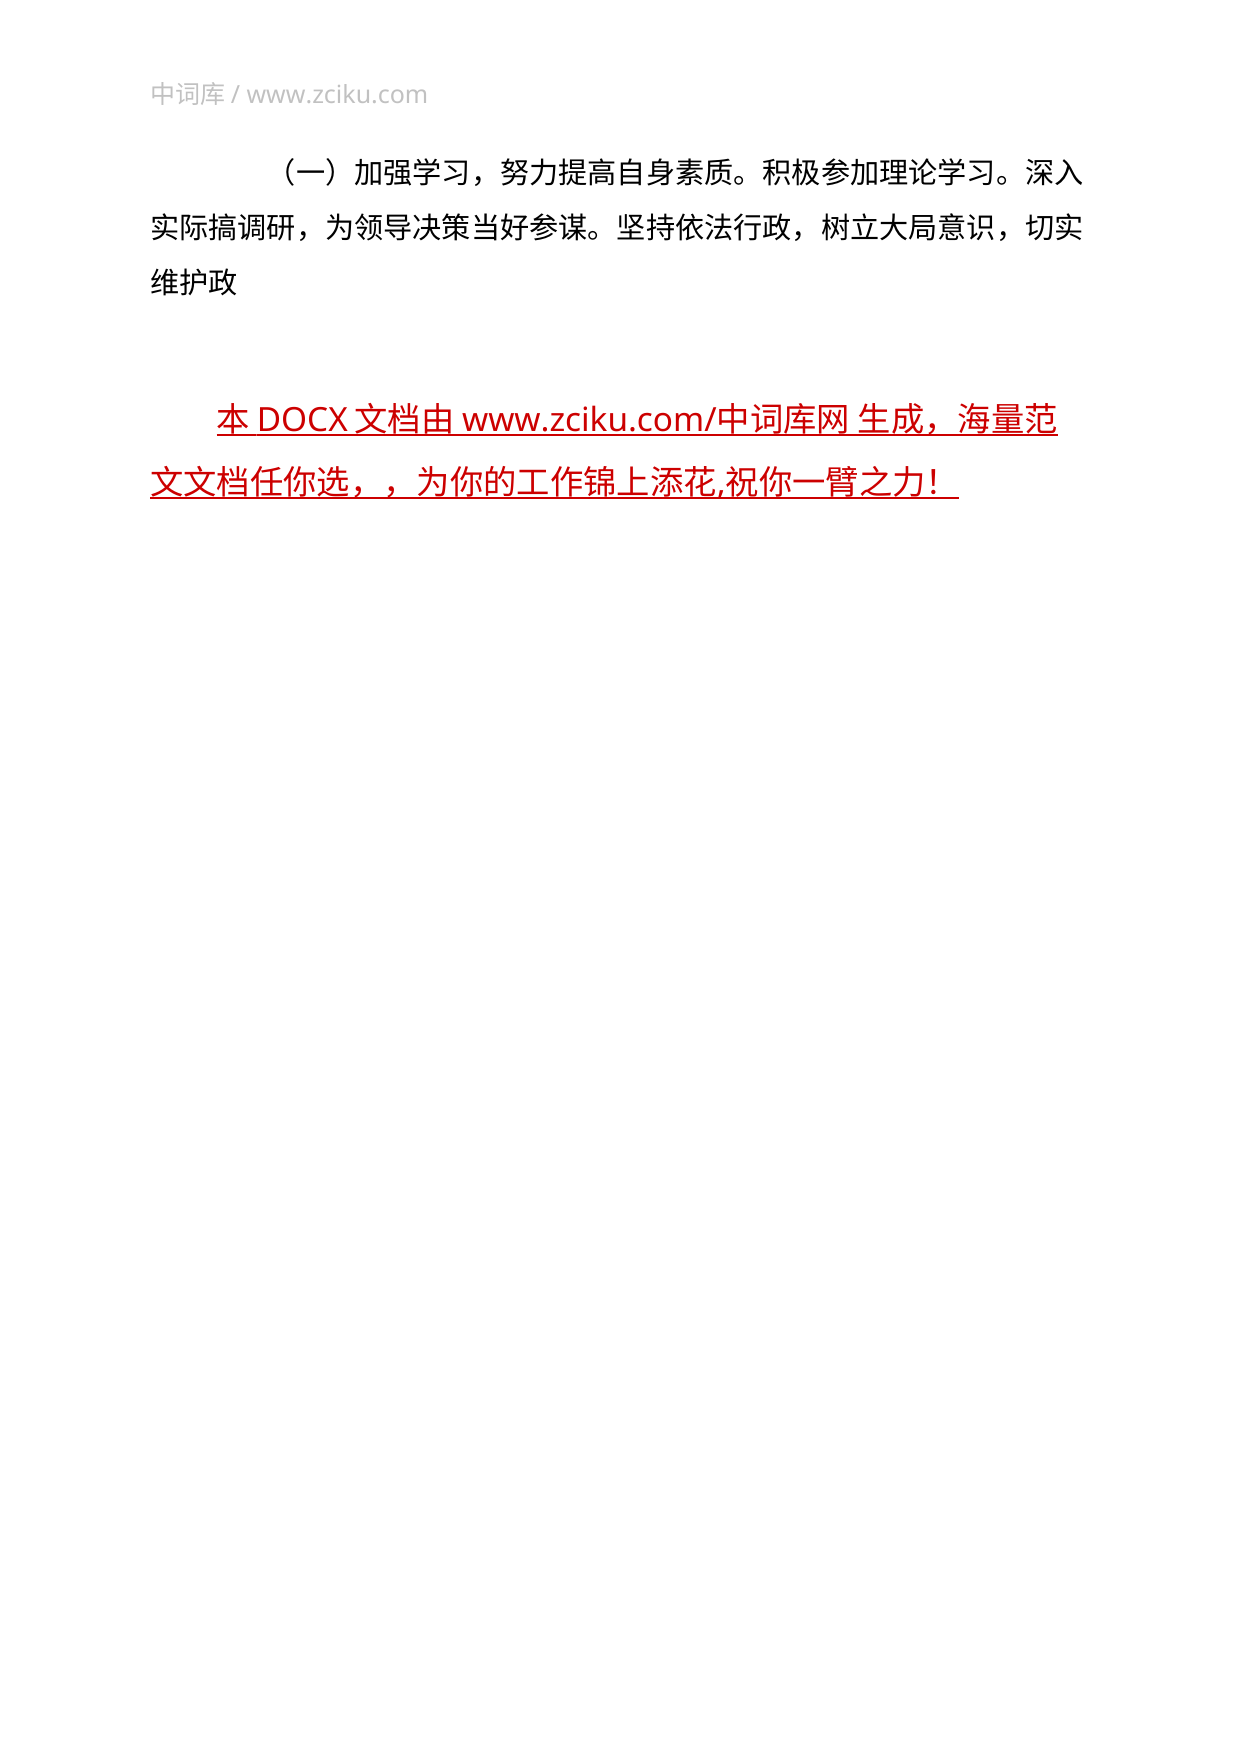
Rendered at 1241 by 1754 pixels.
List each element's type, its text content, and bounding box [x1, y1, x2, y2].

text （一）加强学习，努力提高自身素质。积极参加理论学习。深入实际搞调研，为领导决策当好参谋。坚持依法行政，树立大局意识，切实维护政 [150, 150, 1090, 302]
text 本DOCX文档由 www.zciku.com/中词库网 生成，海量范文文档任你选，，为你的工作锦上添花,祝你一臂之力！ [150, 393, 1090, 504]
